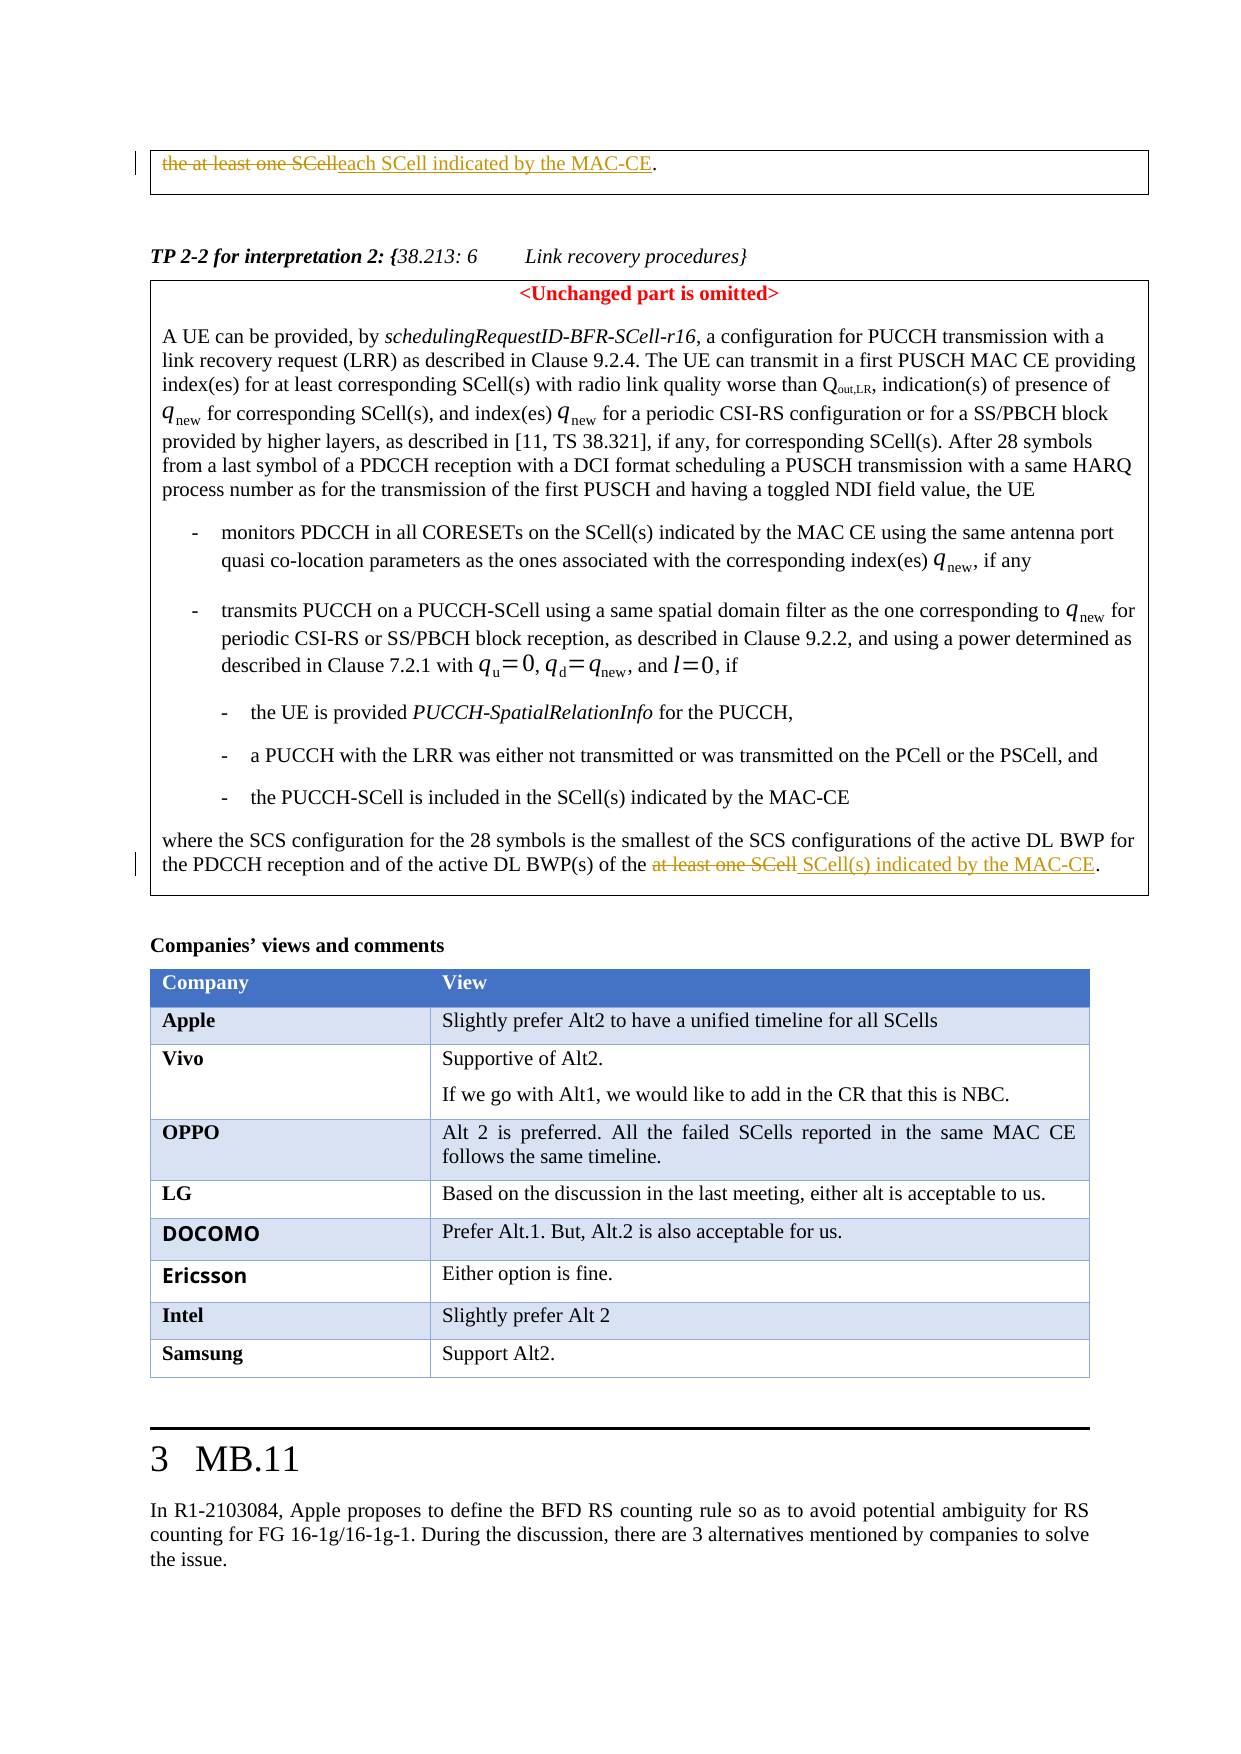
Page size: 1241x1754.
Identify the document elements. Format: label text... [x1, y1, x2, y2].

text Companies’ views and comments [150, 933, 1090, 957]
table_cell Prefer Alt.1. But, Alt.2 is also acceptable for us. [431, 1219, 1089, 1260]
table_cell DOCOMO [151, 1219, 430, 1260]
table_cell Intel [151, 1303, 430, 1339]
table_header Company [151, 970, 430, 1007]
table_cell OPPO [151, 1120, 430, 1180]
table_cell Support Alt2. [431, 1340, 1089, 1377]
table_cell Slightly prefer Alt 2 [431, 1303, 1089, 1339]
table_cell Vivo [151, 1045, 430, 1118]
table_cell LG [151, 1181, 430, 1218]
table_cell Apple [151, 1008, 430, 1044]
table_cell Based on the discussion in the last meeting, either alt is acceptable to us. [431, 1181, 1089, 1218]
table_cell Either option is fine. [431, 1261, 1089, 1302]
table_cell Slightly prefer Alt2 to have a unified timeline for all SCells [431, 1008, 1089, 1044]
table_header View [431, 970, 1089, 1007]
table_header <Unchanged part is omitted> A UE can be provided, by schedulingRequestID-BFR-SCell-r16, a configuration for PUCCH transmission with a link recovery request (LRR) as described in Clause 9.2.4. The UE can transmit in a first PUSCH MAC CE providing index(es) for at least corresponding SCell(s) with radio link quality worse than Qout,LR, indication(s) of presence of for corresponding SCell(s), and index(es) for a periodic CSI-RS configuration or for a SS/PBCH block provided by higher layers, as described in [11, TS 38.321], if any, for corresponding SCell(s). After 28 symbols from a last symbol of a PDCCH reception with a DCI format scheduling a PUSCH transmission with a same HARQ process number as for the transmission of the first PUSCH and having a toggled NDI field value, the UE - monitors PDCCH in all CORESETs on the SCell(s) indicated by the MAC CE using the same antenna port quasi co-location parameters as the ones associated with the corresponding index(es) , if any - transmits PUCCH on a PUCCH-SCell using a same spatial domain filter as the one corresponding to for periodic CSI-RS or SS/PBCH block reception, as described in Clause 9.2.2, and using a power determined as described in Clause 7.2.1 with , , and , if - the UE is provided PUCCH-SpatialRelationInfo for the PUCCH, - a PUCCH with the LRR was either not transmitted or was transmitted on the PCell or the PSCell, and - the PUCCH-SCell is included in the SCell(s) indicated by the MAC-CE where the SCS configuration for the 28 symbols is the smallest of the SCS configurations of the active DL BWP for the PDCCH reception and of the active DL BWP(s) of the . [151, 281, 1148, 895]
table_cell Supportive of Alt2. If we go with Alt1, we would like to add in the CR that this is NBC. [431, 1045, 1089, 1118]
subtitle MB.11 [150, 1430, 1090, 1479]
text In R1-2103084, Apple proposes to define the BFD RS counting rule so as to avoid potential ambiguity for RS counting for FG 16-1g/16-1g-1. During the discussion, there are 3 alternatives mentioned by companies to solve the issue. [150, 1498, 1090, 1571]
text TP 2-2 for interpretation 2: {38.213: 6 Link recovery procedures} [150, 244, 1090, 268]
table_cell Ericsson [151, 1261, 430, 1302]
table_cell Samsung [151, 1340, 430, 1377]
table_cell Alt 2 is preferred. All the failed SCells reported in the same MAC CE follows the same timeline. [431, 1120, 1089, 1180]
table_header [151, 151, 1148, 194]
